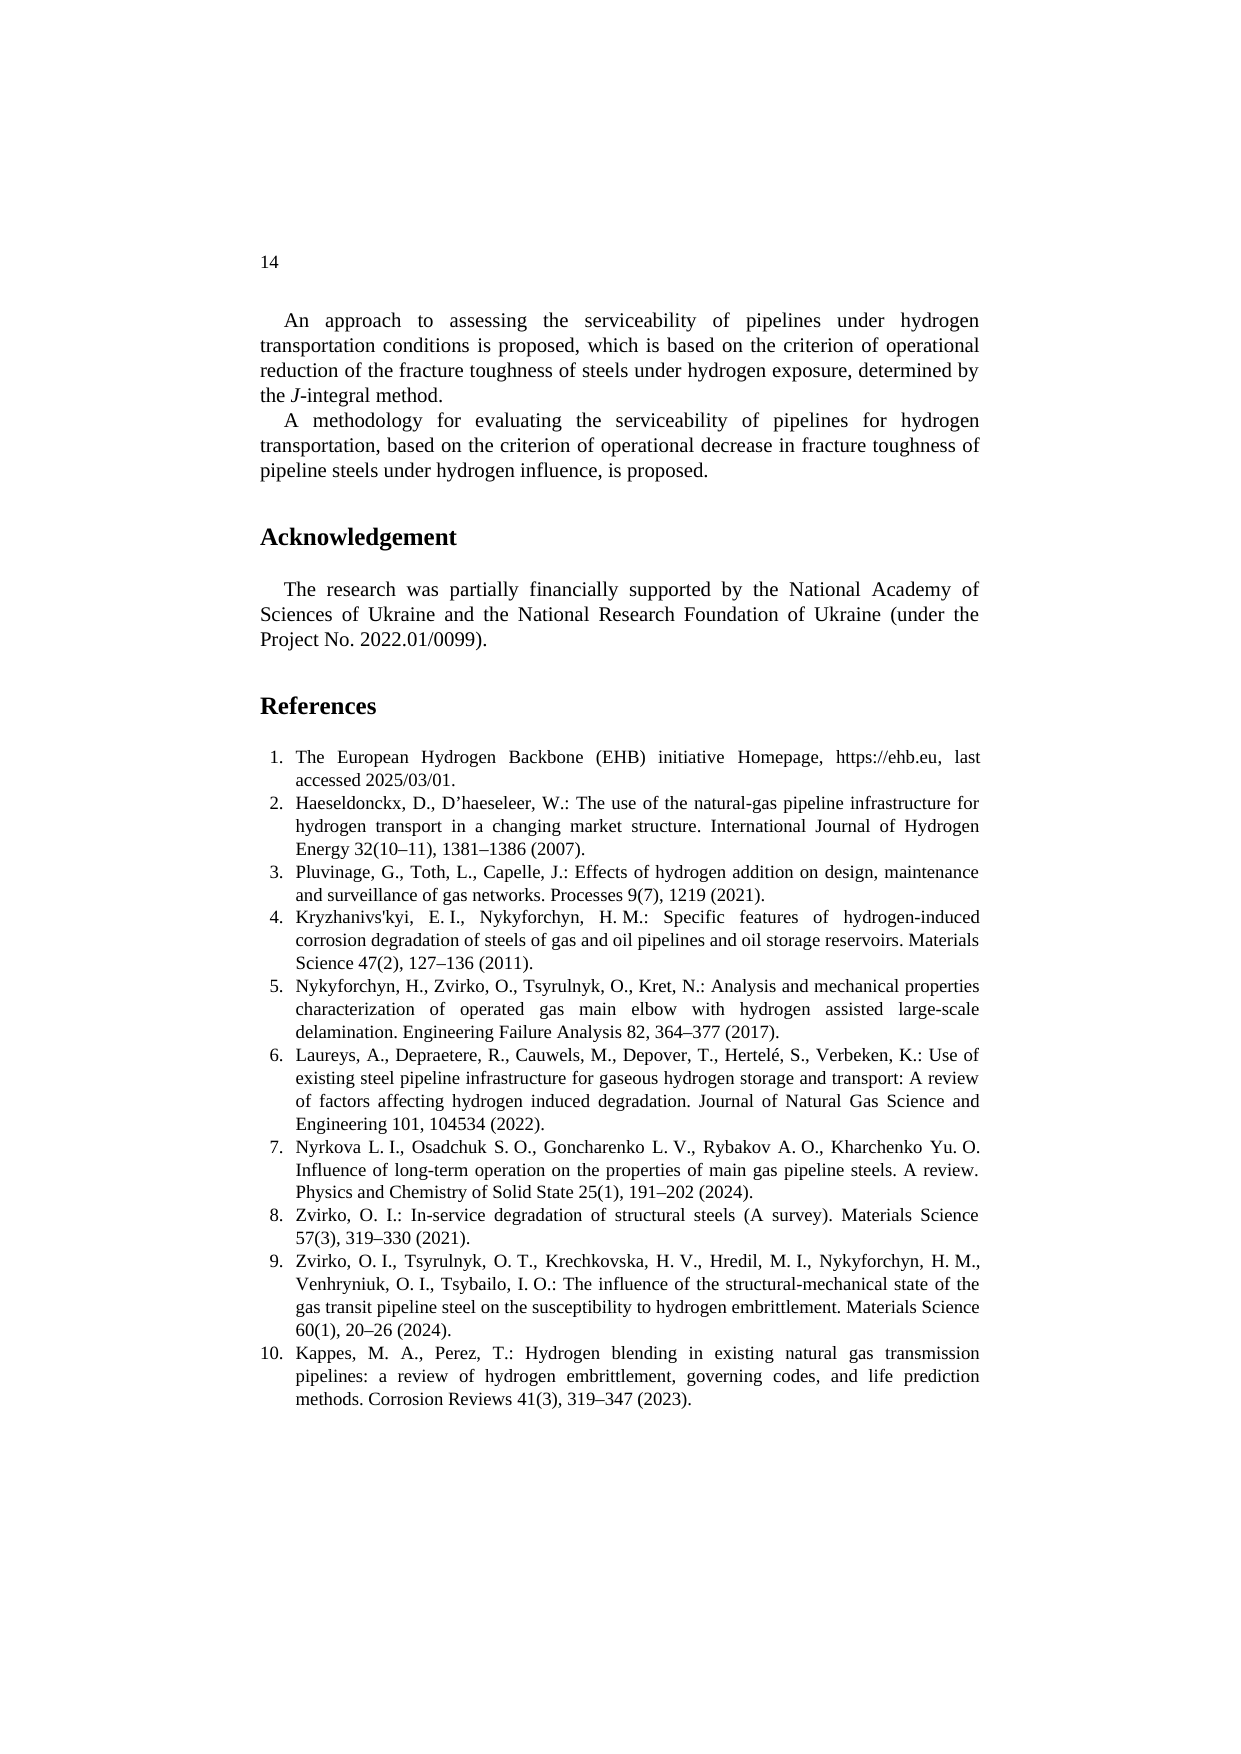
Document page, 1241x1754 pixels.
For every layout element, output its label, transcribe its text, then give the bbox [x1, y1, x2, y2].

text A methodology for evaluating the serviceability of pipelines for hydrogen transportation, based on the criterion of operational decrease in fracture toughness of pipeline steels under hydrogen influence, is proposed. [260, 407, 980, 482]
list Zvirko, O. I., Tsyrulnyk, O. T., Krechkovska, H. V., Hredil, M. I., Nykyforchyn, H. M., Venhryniuk, O. I., Tsybailo, I. O.: The influence of the structural-mechanical state of the gas transit pipeline steel on the susceptibility to hydrogen embrittlement. Materials Science 60(1), 20–26 (2024). [283, 1249, 980, 1340]
list The European Hydrogen Backbone (EHB) initiative Homepage, https://ehb.eu, last accessed 2025/03/01. [283, 744, 980, 790]
list Haeseldonckx, D., D’haeseleer, W.: The use of the natural-gas pipeline infrastructure for hydrogen transport in a changing market structure. International Journal of Hydrogen Energy 32(10–11), 1381–1386 (2007). [283, 790, 980, 859]
text The research was partially financially supported by the National Academy of Sciences of Ukraine and the National Research Foundation of Ukraine (under the Project No. 2022.01/0099). [260, 576, 980, 651]
subtitle References [260, 688, 980, 719]
subtitle Acknowledgement [260, 519, 980, 551]
list Nykyforchyn, H., Zvirko, O., Tsyrulnyk, O., Kret, N.: Analysis and mechanical properties characterization of operated gas main elbow with hydrogen assisted large-scale delamination. Engineering Failure Analysis 82, 364–377 (2017). [283, 974, 980, 1042]
list Kappes, M. A., Perez, T.: Hydrogen blending in existing natural gas transmission pipelines: a review of hydrogen embrittlement, governing codes, and life prediction methods. Corrosion Reviews 41(3), 319–347 (2023). [283, 1340, 980, 1409]
list Laureys, A., Depraetere, R., Cauwels, M., Depover, T., Hertelé, S., Verbeken, K.: Use of existing steel pipeline infrastructure for gaseous hydrogen storage and transport: A review of factors affecting hydrogen induced degradation. Journal of Natural Gas Science and Engineering 101, 104534 (2022). [283, 1042, 980, 1134]
text An approach to assessing the serviceability of pipelines under hydrogen transportation conditions is proposed, which is based on the criterion of operational reduction of the fracture toughness of steels under hydrogen exposure, determined by the J-integral method. [260, 307, 980, 407]
list Nyrkova L. I., Osadchuk S. O., Goncharenko L. V., Rybakov A. O., Kharchenko Yu. O. Influence of long-term operation on the properties of main gas pipeline steels. A review. Physics and Chemistry of Solid State 25(1), 191–202 (2024). [283, 1134, 980, 1203]
list Pluvinage, G., Toth, L., Capelle, J.: Effects of hydrogen addition on design, maintenance and surveillance of gas networks. Processes 9(7), 1219 (2021). [283, 859, 980, 905]
list Kryzhanivs'kyi, E. I., Nykyforchyn, H. M.: Specific features of hydrogen-induced corrosion degradation of steels of gas and oil pipelines and oil storage reservoirs. Materials Science 47(2), 127–136 (2011). [283, 905, 980, 974]
list Zvirko, O. I.: In-service degradation of structural steels (A survey). Materials Science 57(3), 319–330 (2021). [283, 1203, 980, 1249]
